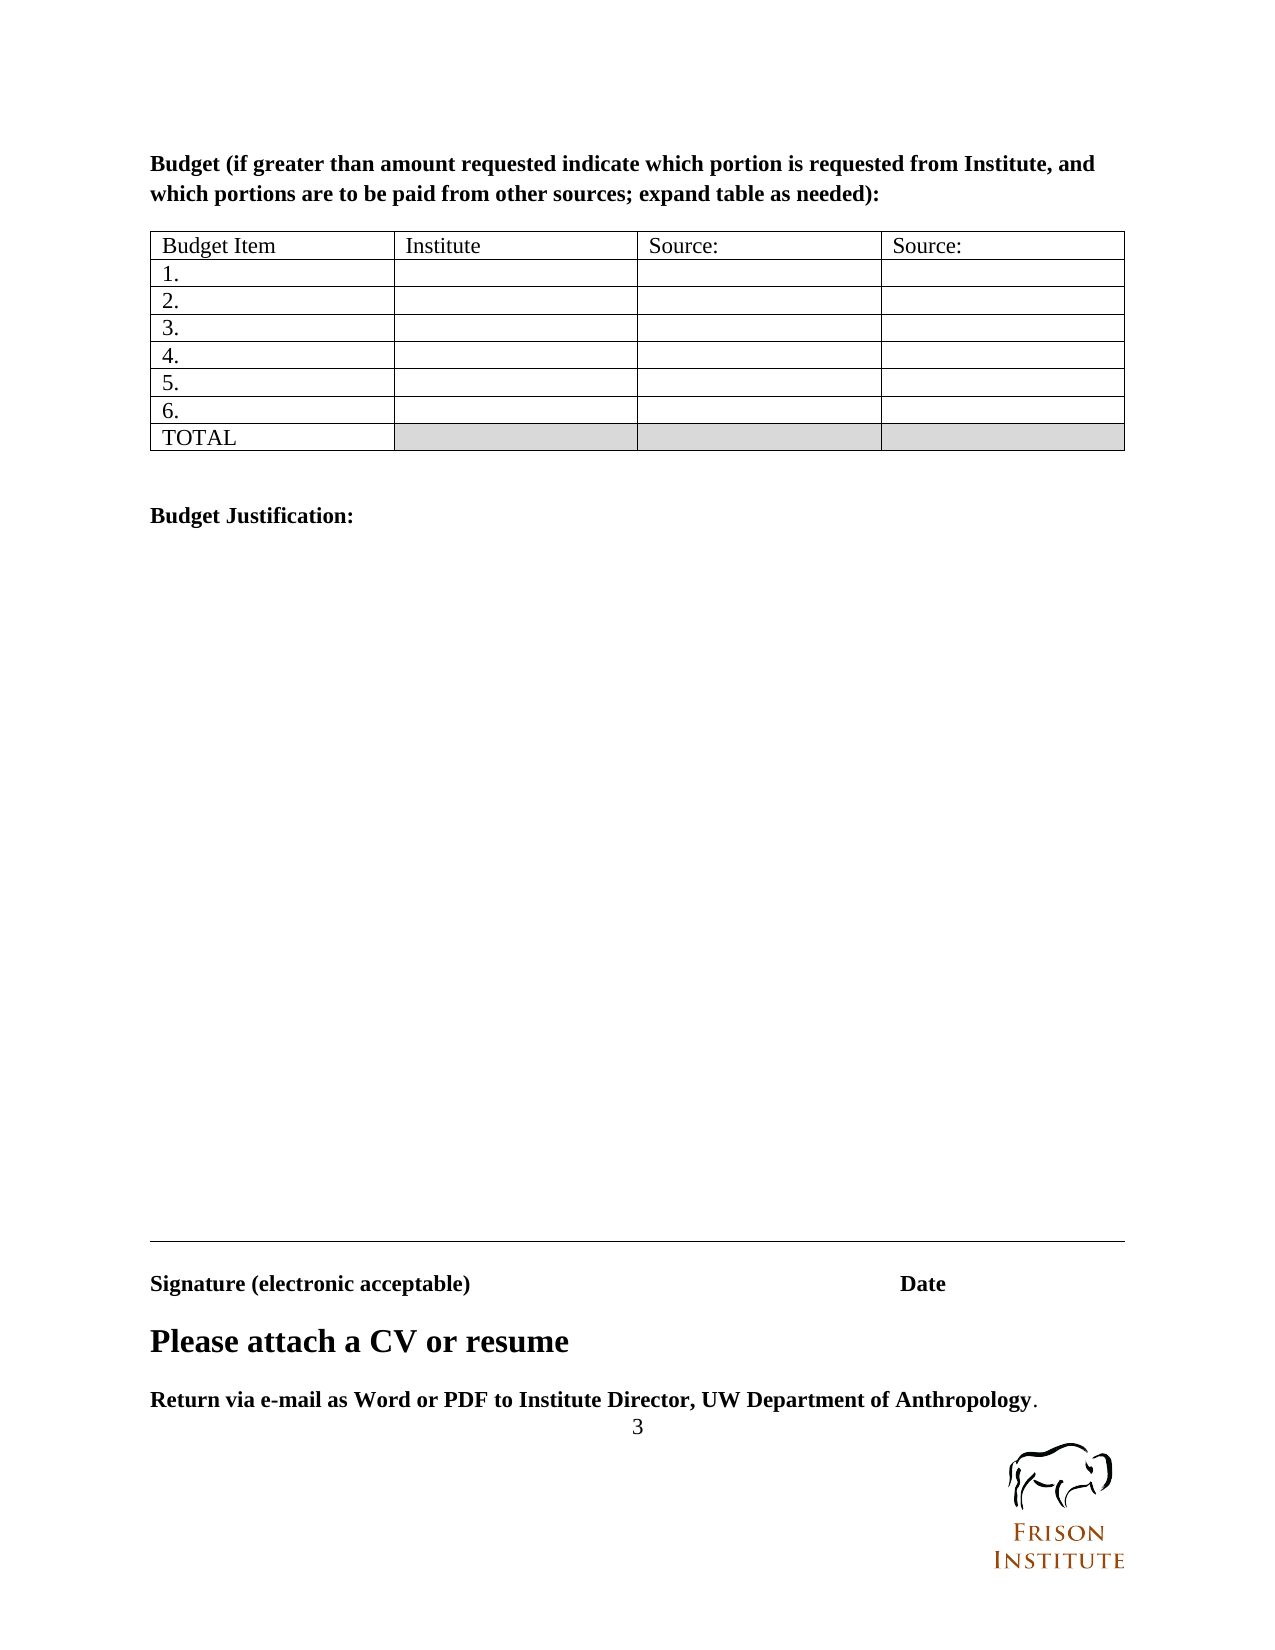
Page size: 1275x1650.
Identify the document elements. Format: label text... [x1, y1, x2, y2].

table_cell [395, 424, 637, 450]
table_cell [638, 287, 881, 313]
table_header Budget Item [151, 232, 394, 259]
table_cell [395, 287, 637, 313]
table_cell 2. [151, 287, 394, 313]
text Signature (electronic acceptable) Date [150, 1270, 1125, 1296]
table_cell TOTAL [151, 424, 394, 450]
table_header Source: [638, 232, 881, 259]
table_cell [395, 342, 637, 368]
table_cell [882, 287, 1124, 313]
table_cell [638, 424, 881, 450]
table_cell 6. [151, 397, 394, 423]
table_cell 1. [151, 260, 394, 286]
table_cell [395, 315, 637, 341]
text Please attach a CV or resume [150, 1321, 1125, 1359]
table_cell [638, 260, 881, 286]
table_cell 4. [151, 342, 394, 368]
table_cell [882, 397, 1124, 423]
table_cell 5. [151, 369, 394, 396]
text Budget Justification: [150, 502, 1125, 529]
table_cell [395, 397, 637, 423]
table_header Source: [882, 232, 1124, 259]
table_cell [638, 369, 881, 396]
table_cell [638, 342, 881, 368]
table_cell [638, 397, 881, 423]
table_cell [395, 260, 637, 286]
table_cell [882, 424, 1124, 450]
table_cell [882, 315, 1124, 341]
picture [992, 1439, 1125, 1575]
table_header Institute [395, 232, 637, 259]
table_cell [882, 342, 1124, 368]
table_cell 3. [151, 315, 394, 341]
table_cell [395, 369, 637, 396]
table_cell [638, 315, 881, 341]
text Return via e-mail as Word or PDF to Institute Director, UW Department of Anthropology. [150, 1386, 1125, 1412]
table_cell [882, 260, 1124, 286]
text Budget (if greater than amount requested indicate which portion is requested from Institute, and which portions are to be paid from other sources; expand table as needed): [150, 150, 1125, 207]
table_cell [882, 369, 1124, 396]
